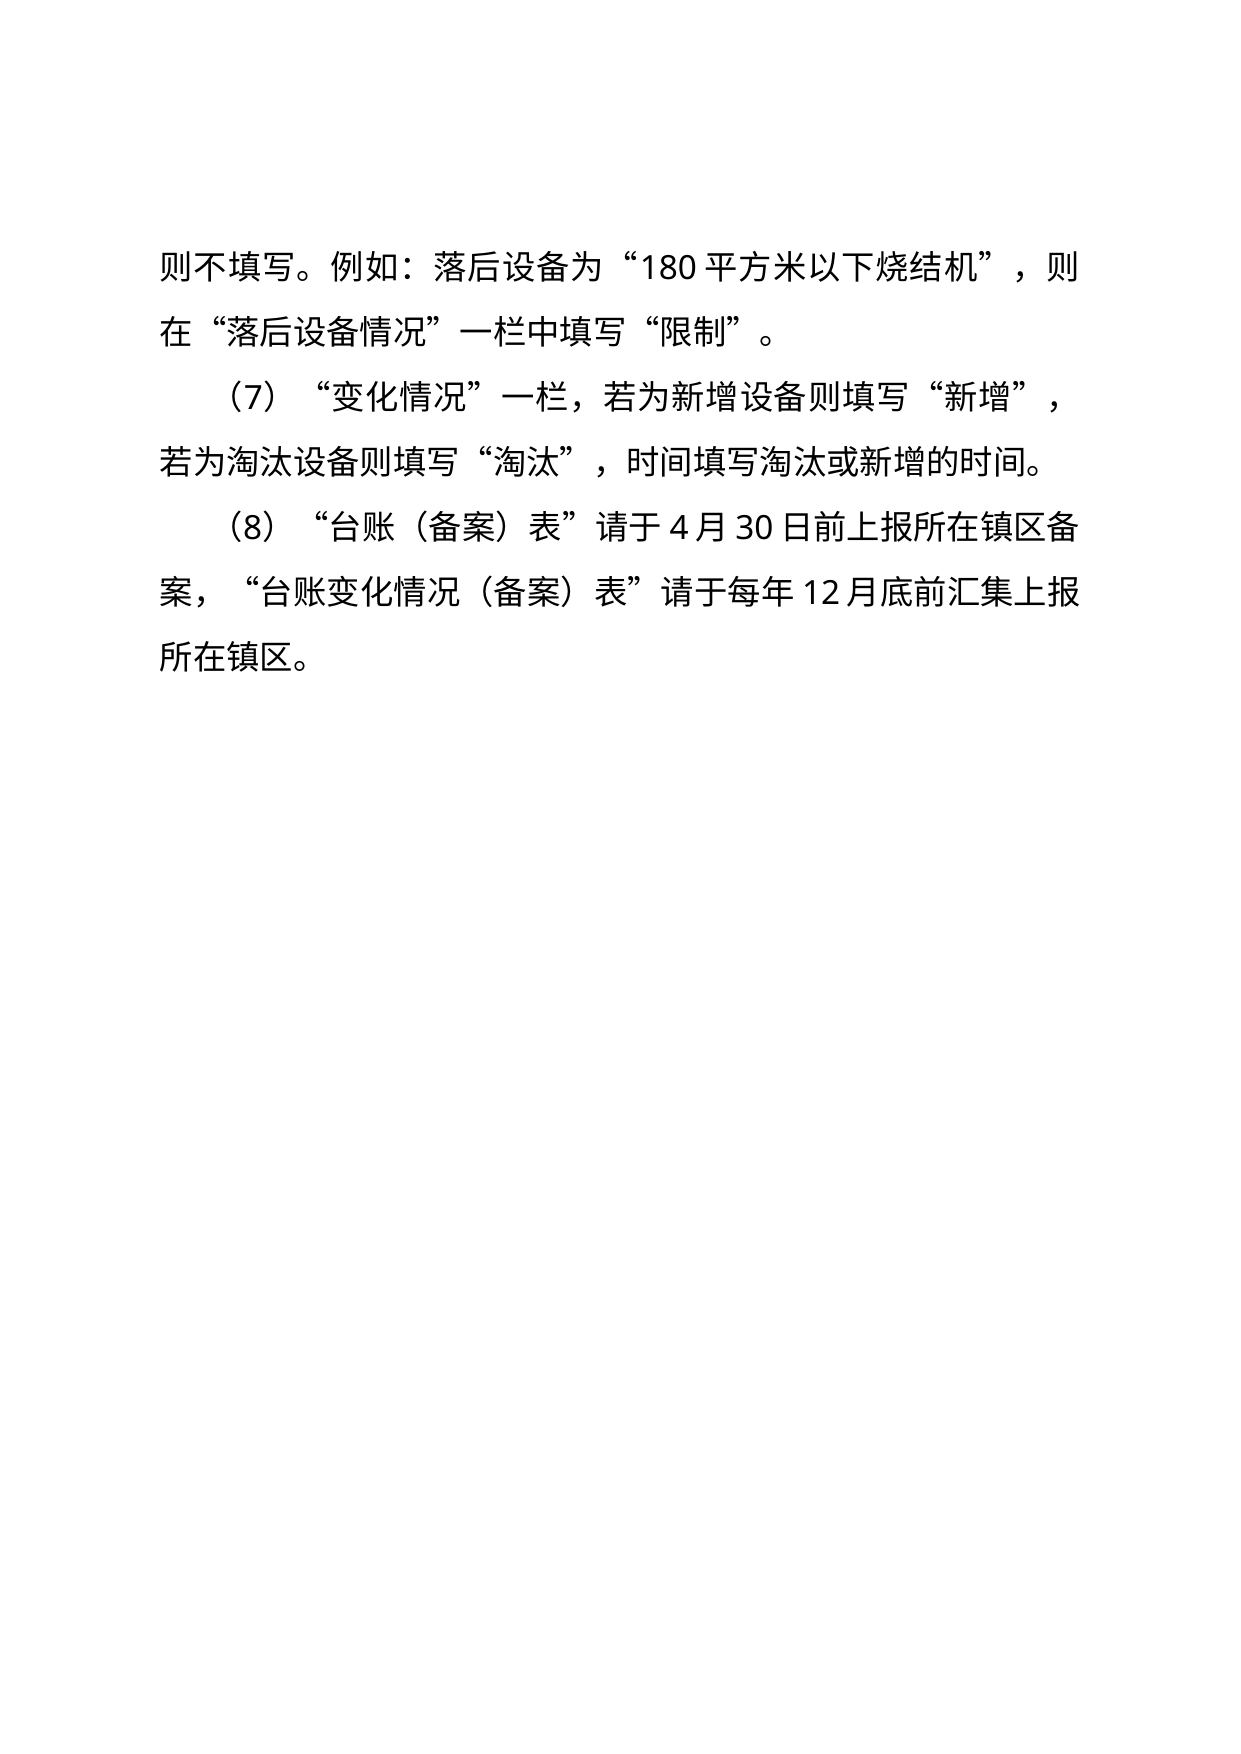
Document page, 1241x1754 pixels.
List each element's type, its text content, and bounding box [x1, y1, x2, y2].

text （8）“台账（备案）表”请于4月30日前上报所在镇区备案，“台账变化情况（备案）表”请于每年12月底前汇集上报所在镇区。 [159, 493, 1081, 688]
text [159, 233, 1081, 363]
text （7）“变化情况”一栏，若为新增设备则填写“新增”，若为淘汰设备则填写“淘汰”，时间填写淘汰或新增的时间。 [159, 363, 1081, 493]
